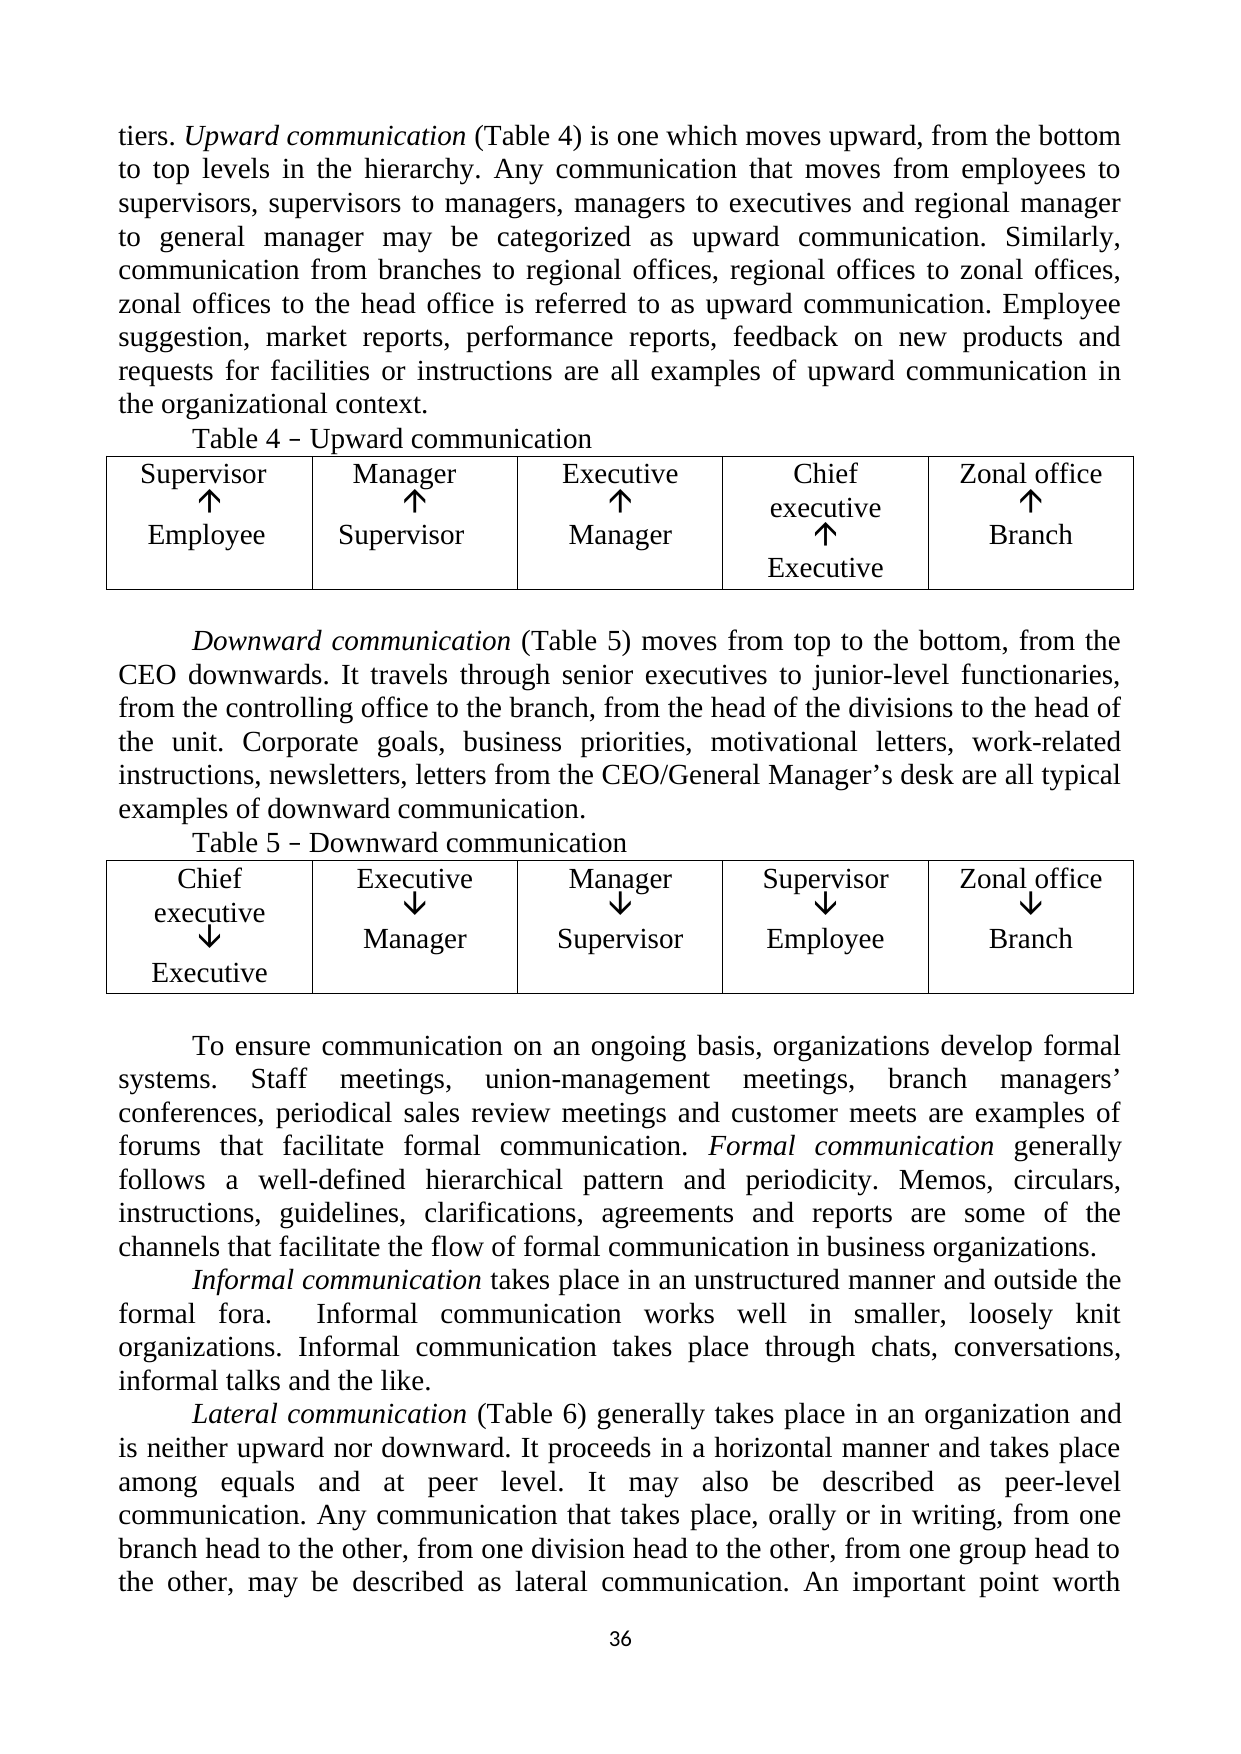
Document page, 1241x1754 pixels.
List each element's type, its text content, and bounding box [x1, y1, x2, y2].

table_header Chief executive Executive [107, 861, 312, 993]
text Informal communication takes place in an unstructured manner and outside the formal fora. Informal communication works well in smaller, loosely knit organizations. Informal communication takes place through chats, conversations, informal talks and the like. [118, 1262, 1122, 1397]
table_header Manager Supervisor [518, 861, 722, 993]
table_header Executive Manager [313, 861, 517, 993]
text Table 4 – Upward communication [118, 420, 1122, 456]
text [118, 118, 1122, 420]
table_header Manager Supervisor [313, 457, 517, 589]
table_header Supervisor Employee [723, 861, 928, 993]
text Downward communication (Table 5) moves from top to the bottom, from the CEO downwards. It travels through senior executives to junior-level functionaries, from the controlling office to the branch, from the head of the divisions to the head of the unit. Corporate goals, business priorities, motivational letters, work-related instructions, newsletters, letters from the CEO/General Manager’s desk are all typical examples of downward communication. [118, 623, 1122, 824]
text To ensure communication on an ongoing basis, organizations develop formal systems. Staff meetings, union-management meetings, branch managers’ conferences, periodical sales review meetings and customer meets are examples of forums that facilitate formal communication. Formal communication generally follows a well-defined hierarchical pattern and periodicity. Memos, circulars, instructions, guidelines, clarifications, agreements and reports are some of the channels that facilitate the flow of formal communication in business organizations. [118, 1028, 1122, 1262]
table_header Zonal office Branch [929, 861, 1133, 993]
text Table 5 – Downward communication [118, 824, 1122, 860]
table_header Zonal office Branch [929, 457, 1133, 589]
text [118, 1397, 1122, 1598]
table_header Chief executive Executive [723, 457, 928, 589]
table_header Executive Manager [518, 457, 722, 589]
table_header Supervisor Employee [107, 457, 312, 589]
